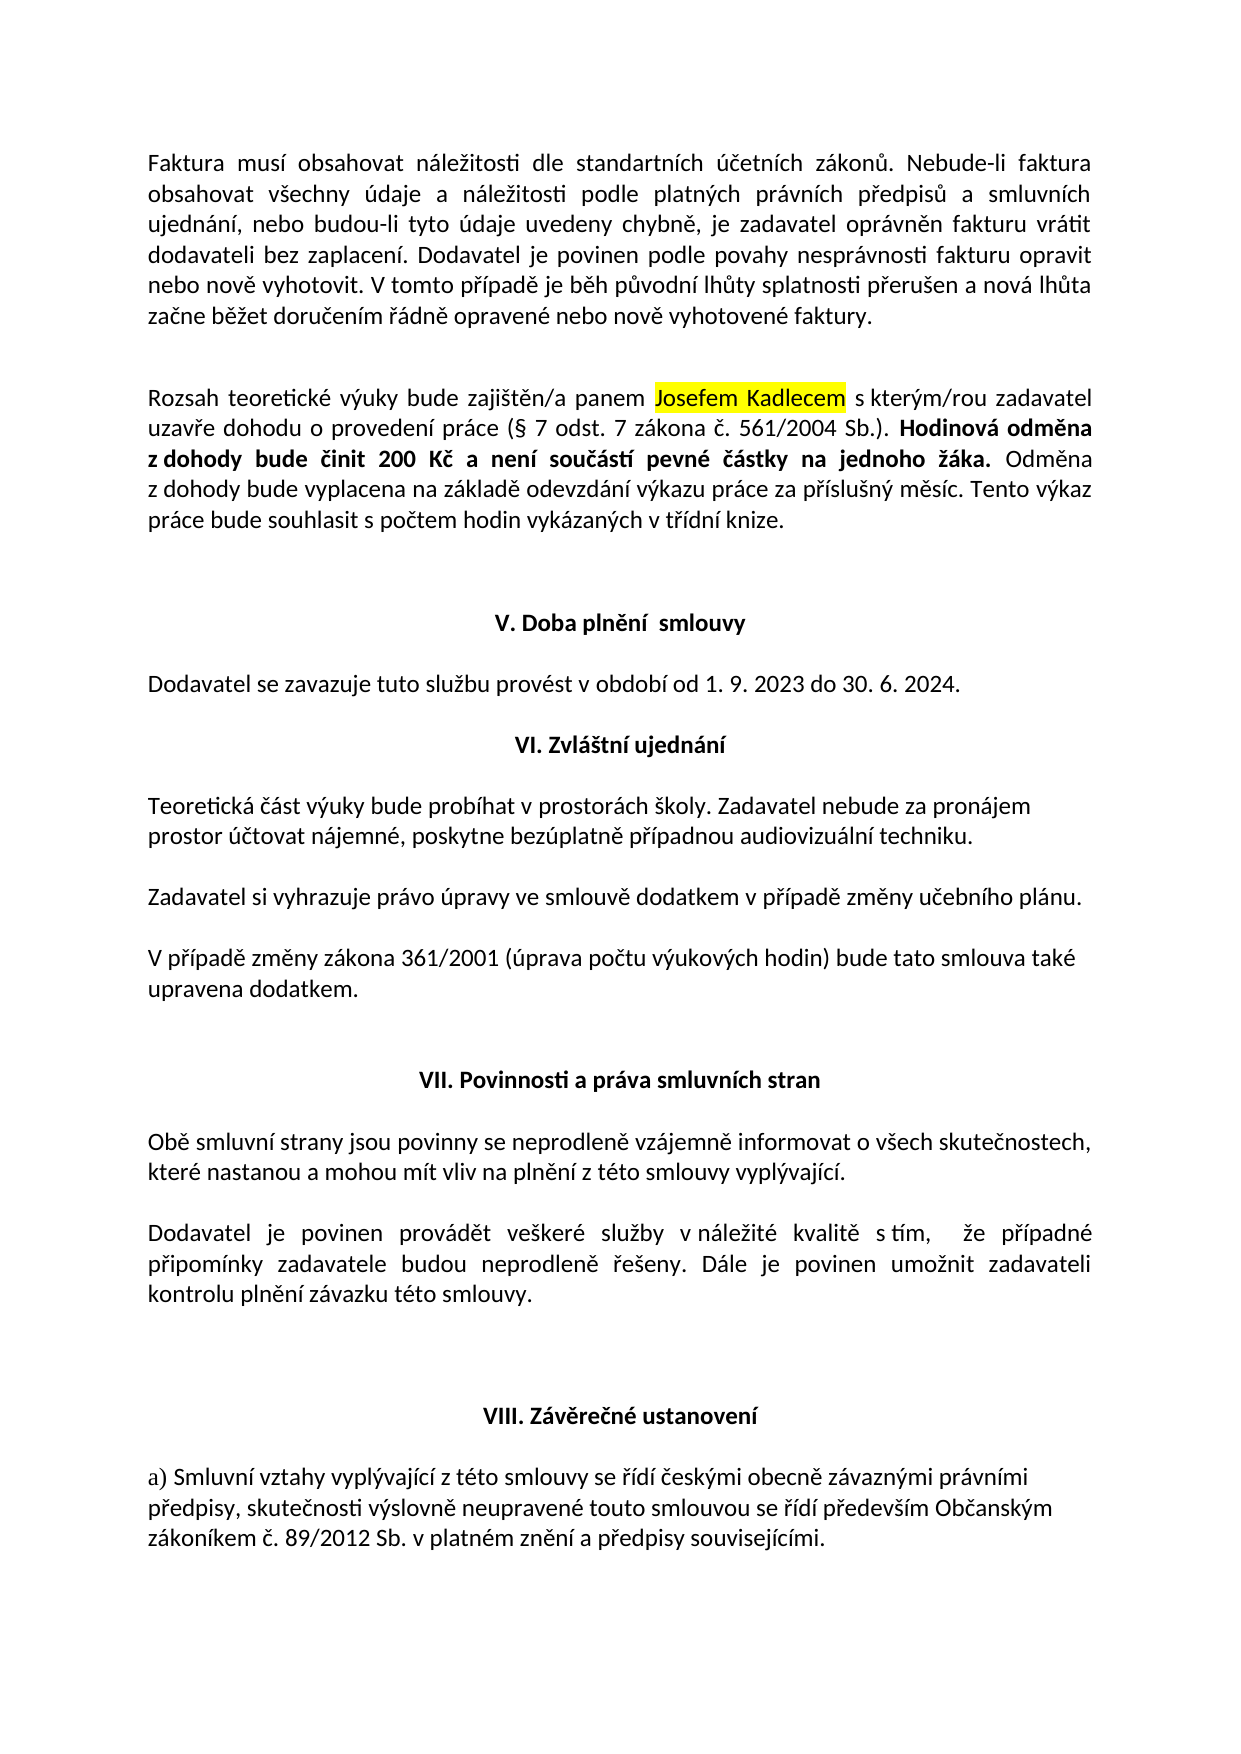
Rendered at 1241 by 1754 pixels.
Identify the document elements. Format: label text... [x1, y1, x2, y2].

text Teoretická část výuky bude probíhat v prostorách školy. Zadavatel nebude za pronájem prostor účtovat nájemné, poskytne bezúplatně případnou audiovizuální techniku. [148, 790, 1093, 851]
text V případě změny zákona 361/2001 (úprava počtu výukových hodin) bude tato smlouva také upravena dodatkem. [148, 943, 1093, 1004]
text VI. Zvláštní ujednání [148, 729, 1093, 759]
text Zadavatel si vyhrazuje právo úpravy ve smlouvě dodatkem v případě změny učebního plánu. [148, 882, 1093, 912]
text Dodavatel je povinen provádět veškeré služby v náležité kvalitě s tím, že případné připomínky zadavatele budou neprodleně řešeny. Dále je povinen umožnit zadavateli kontrolu plnění závazku této smlouvy. [148, 1217, 1093, 1309]
text Faktura musí obsahovat náležitosti dle standartních účetních zákonů. Nebude-li faktura obsahovat všechny údaje a náležitosti podle platných právních předpisů a smluvních ujednání, nebo budou-li tyto údaje uvedeny chybně, je zadavatel oprávněn fakturu vrátit dodavateli bez zaplacení. Dodavatel je povinen podle povahy nesprávnosti fakturu opravit nebo nově vyhotovit. V tomto případě je běh původní lhůty splatnosti přerušen a nová lhůta začne běžet doručením řádně opravené nebo nově vyhotovené faktury. [148, 148, 1093, 331]
text V. Doba plnění smlouvy [148, 607, 1093, 637]
text Dodavatel se zavazuje tuto službu provést v období od 1. 9. 2023 do 30. 6. 2024. [148, 668, 1093, 698]
text VII. Povinnosti a práva smluvních stran [148, 1065, 1093, 1095]
text VIII. Závěrečné ustanovení [148, 1400, 1093, 1431]
text Rozsah teoretické výuky bude zajištěn/a panem Josefem Kadlecem s kterým/rou zadavatel uzavře dohodu o provedení práce (§ 7 odst. 7 zákona č. 561/2004 Sb.). Hodinová odměna z dohody bude činit 200 Kč a není součástí pevné částky na jednoho žáka. Odměna z dohody bude vyplacena na základě odevzdání výkazu práce za příslušný měsíc. Tento výkaz práce bude souhlasit s počtem hodin vykázaných v třídní knize. [148, 382, 1093, 535]
text a) Smluvní vztahy vyplývající z této smlouvy se řídí českými obecně závaznými právními předpisy, skutečnosti výslovně neupravené touto smlouvou se řídí především Občanským zákoníkem č. 89/2012 Sb. v platném znění a předpisy souvisejícími. [148, 1461, 1093, 1553]
text Obě smluvní strany jsou povinny se neprodleně vzájemně informovat o všech skutečnostech, které nastanou a mohou mít vliv na plnění z této smlouvy vyplývající. [148, 1126, 1093, 1187]
